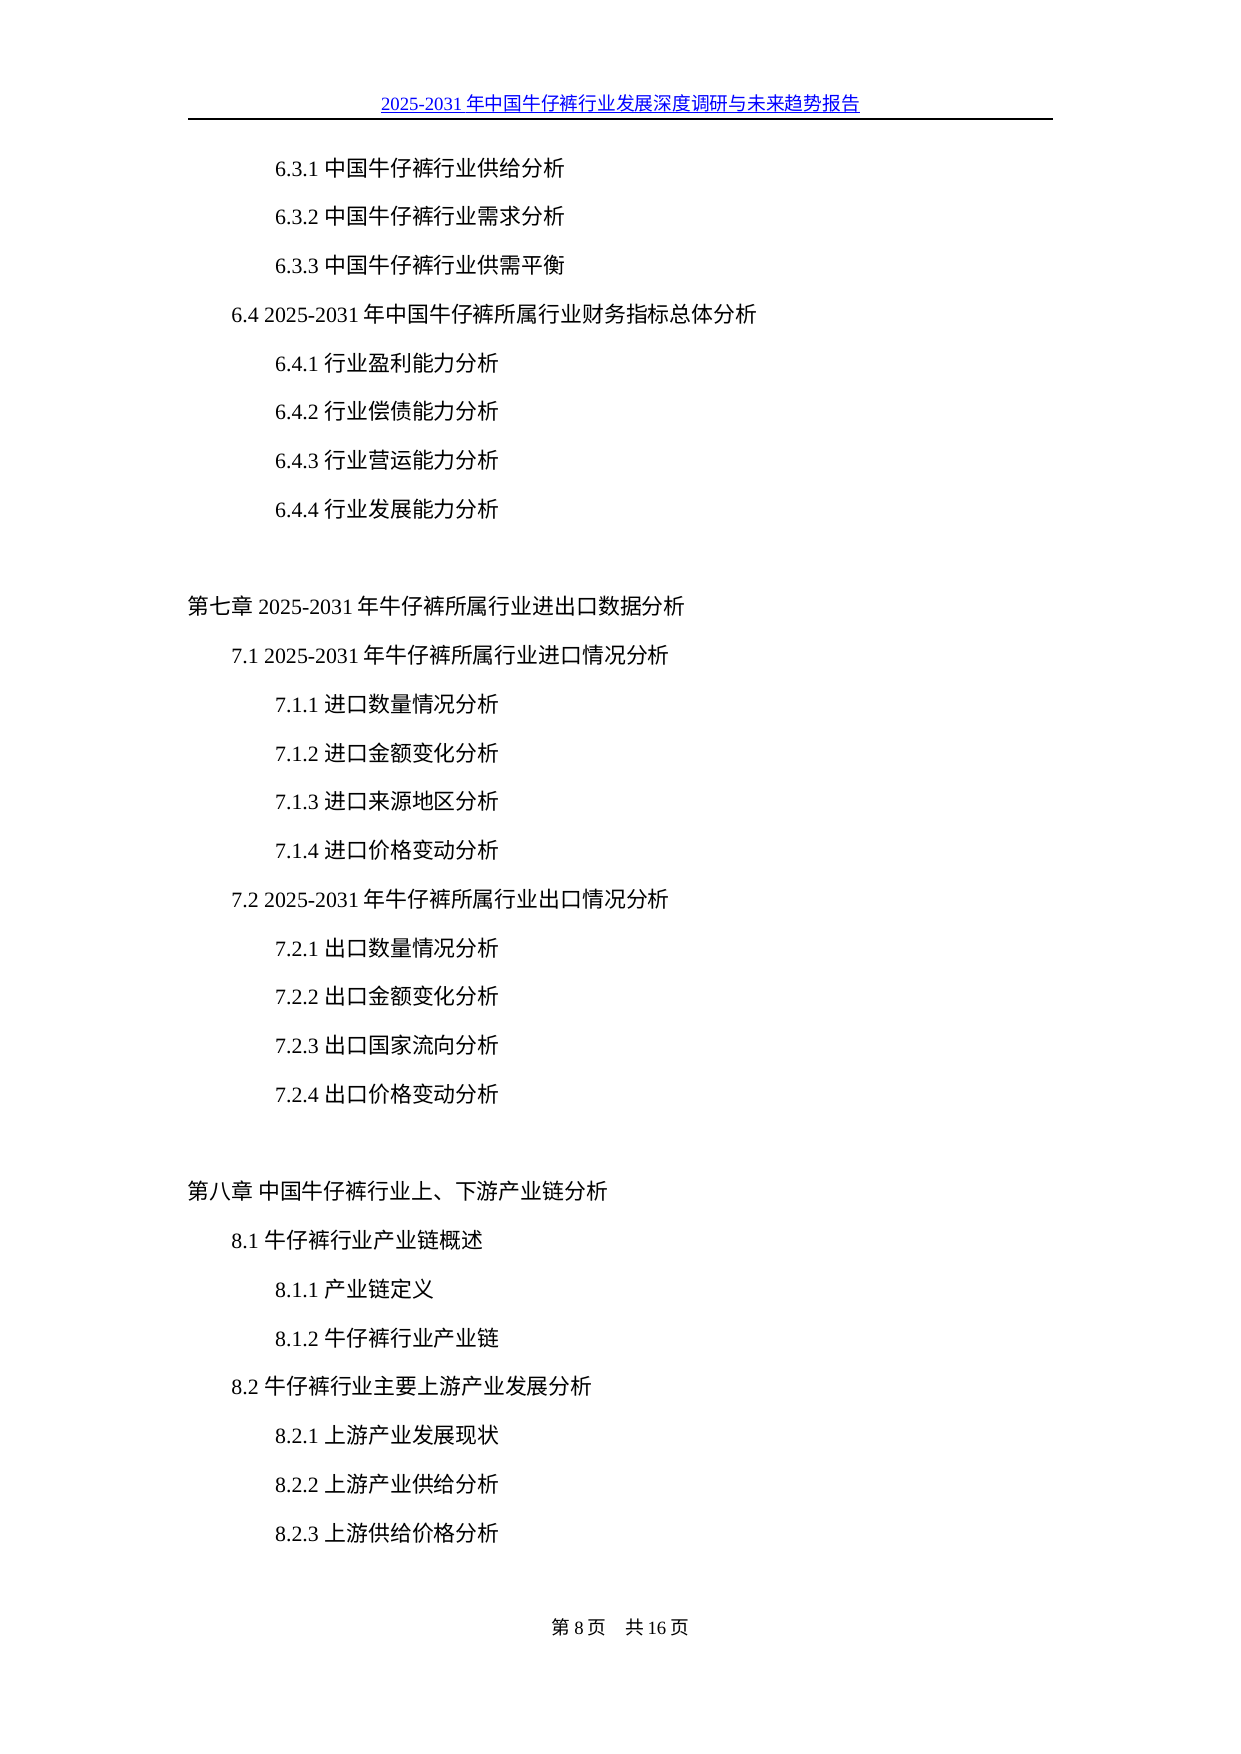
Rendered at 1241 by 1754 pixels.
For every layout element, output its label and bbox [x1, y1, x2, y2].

text [187, 150, 1053, 1548]
